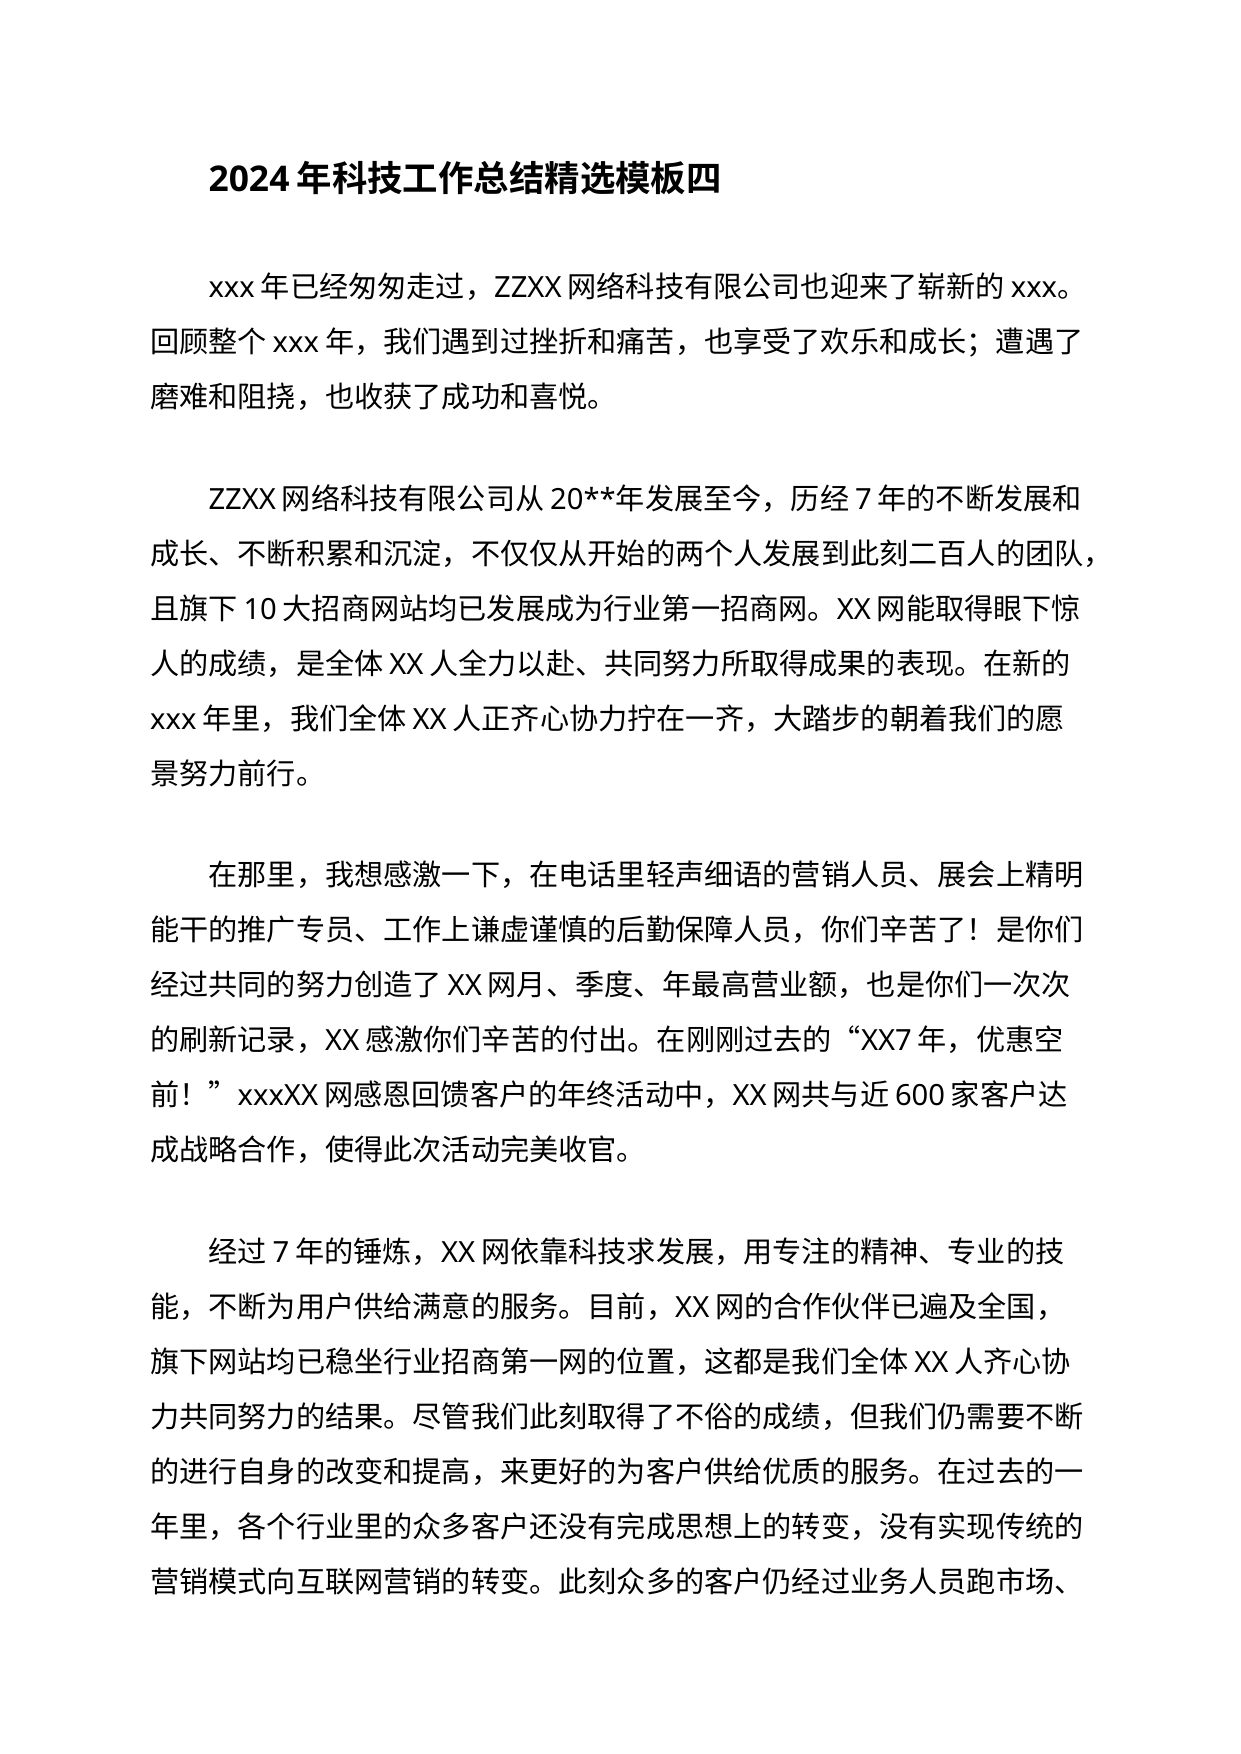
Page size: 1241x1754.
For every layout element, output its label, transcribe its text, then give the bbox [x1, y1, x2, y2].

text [150, 1228, 1090, 1601]
text 2024年科技工作总结精选模板四 [150, 150, 1090, 201]
text 在那里，我想感激一下，在电话里轻声细语的营销人员、展会上精明能干的推广专员、工作上谦虚谨慎的后勤保障人员，你们辛苦了！是你们经过共同的努力创造了XX网月、季度、年最高营业额，也是你们一次次的刷新记录，XX感激你们辛苦的付出。在刚刚过去的“XX7年，优惠空前！”xxxXX网感恩回馈客户的年终活动中，XX网共与近600家客户达成战略合作，使得此次活动完美收官。 [150, 852, 1090, 1169]
text xxx年已经匆匆走过，ZZXX网络科技有限公司也迎来了崭新的xxx。回顾整个xxx年，我们遇到过挫折和痛苦，也享受了欢乐和成长；遭遇了磨难和阻挠，也收获了成功和喜悦。 [150, 263, 1090, 416]
text ZZXX网络科技有限公司从20**年发展至今，历经7年的不断发展和成长、不断积累和沉淀，不仅仅从开始的两个人发展到此刻二百人的团队，且旗下10大招商网站均已发展成为行业第一招商网。XX网能取得眼下惊人的成绩，是全体XX人全力以赴、共同努力所取得成果的表现。在新的xxx年里，我们全体XX人正齐心协力拧在一齐，大踏步的朝着我们的愿景努力前行。 [150, 475, 1090, 792]
